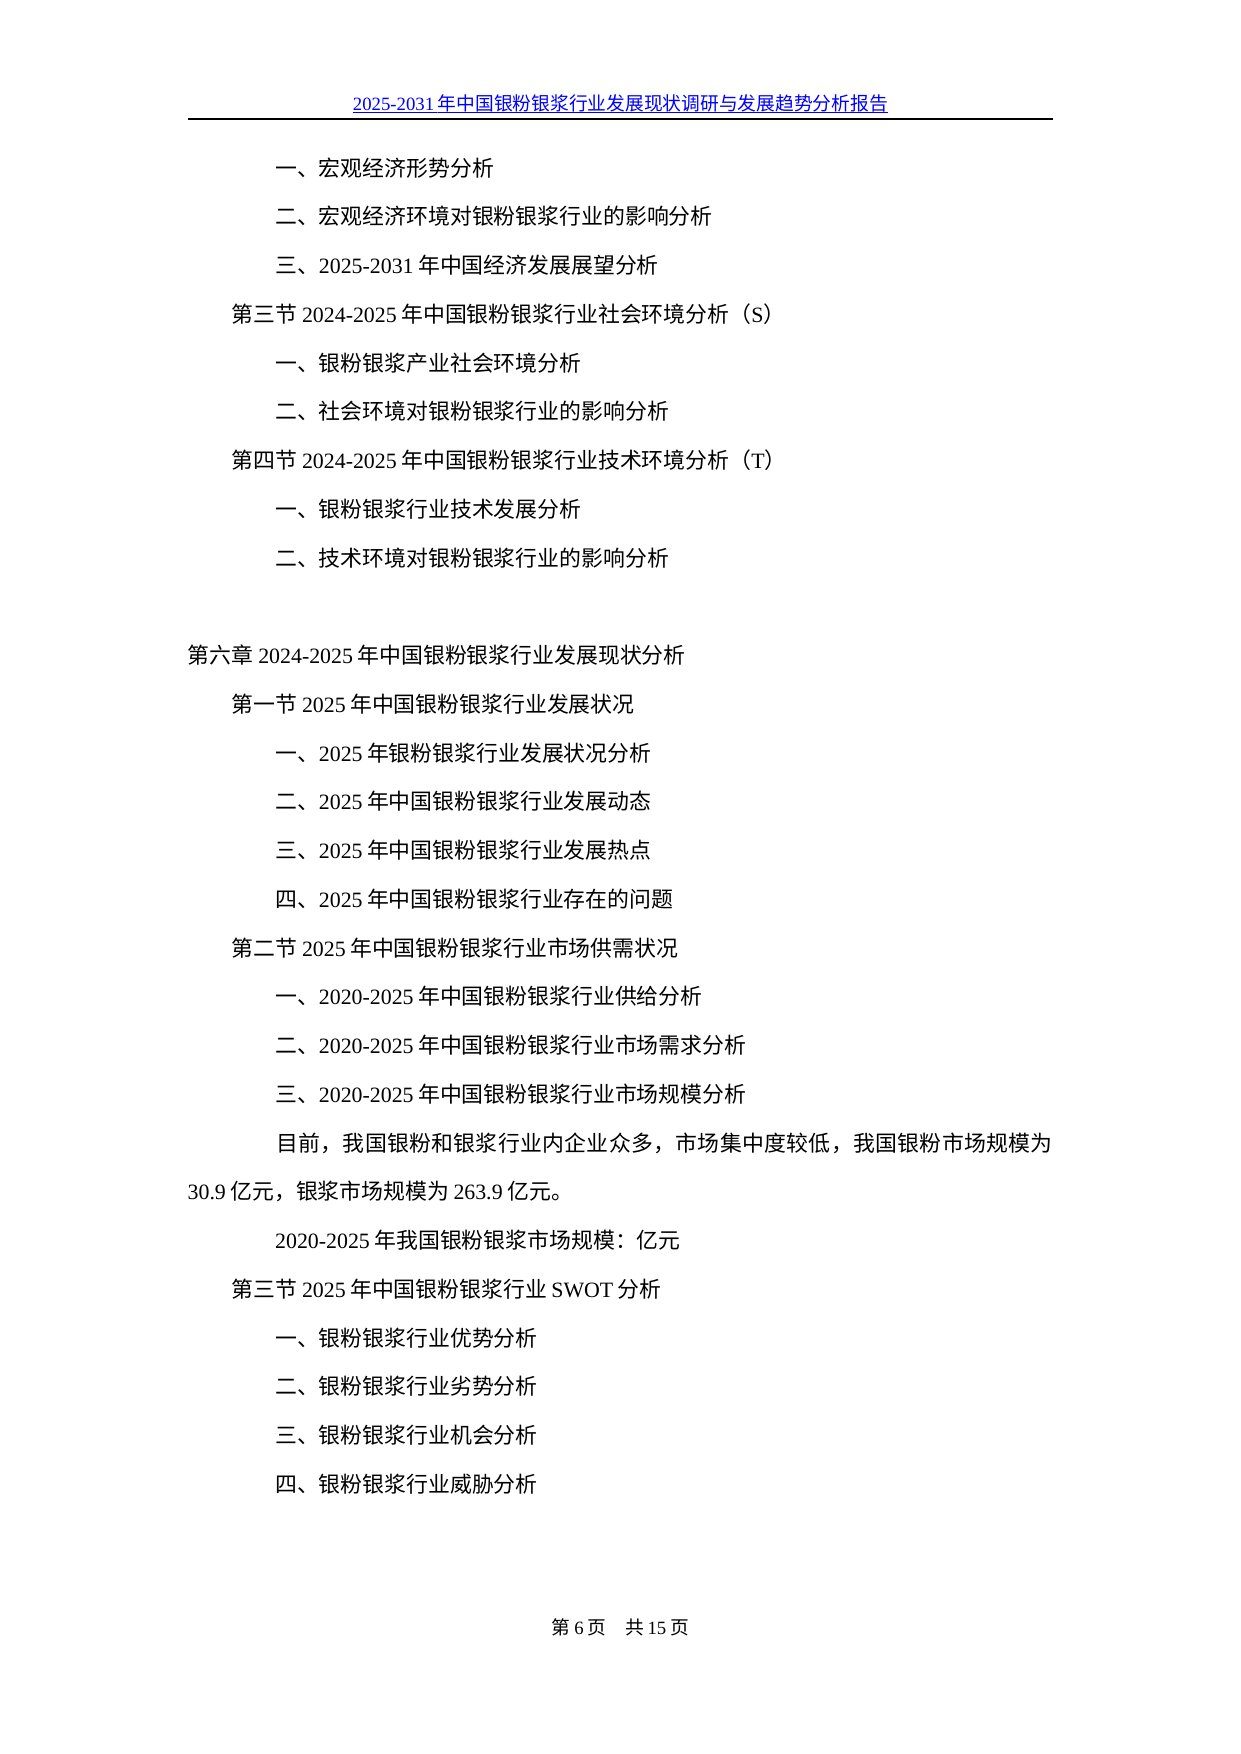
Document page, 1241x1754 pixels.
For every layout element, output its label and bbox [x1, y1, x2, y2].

text [187, 150, 1053, 1499]
